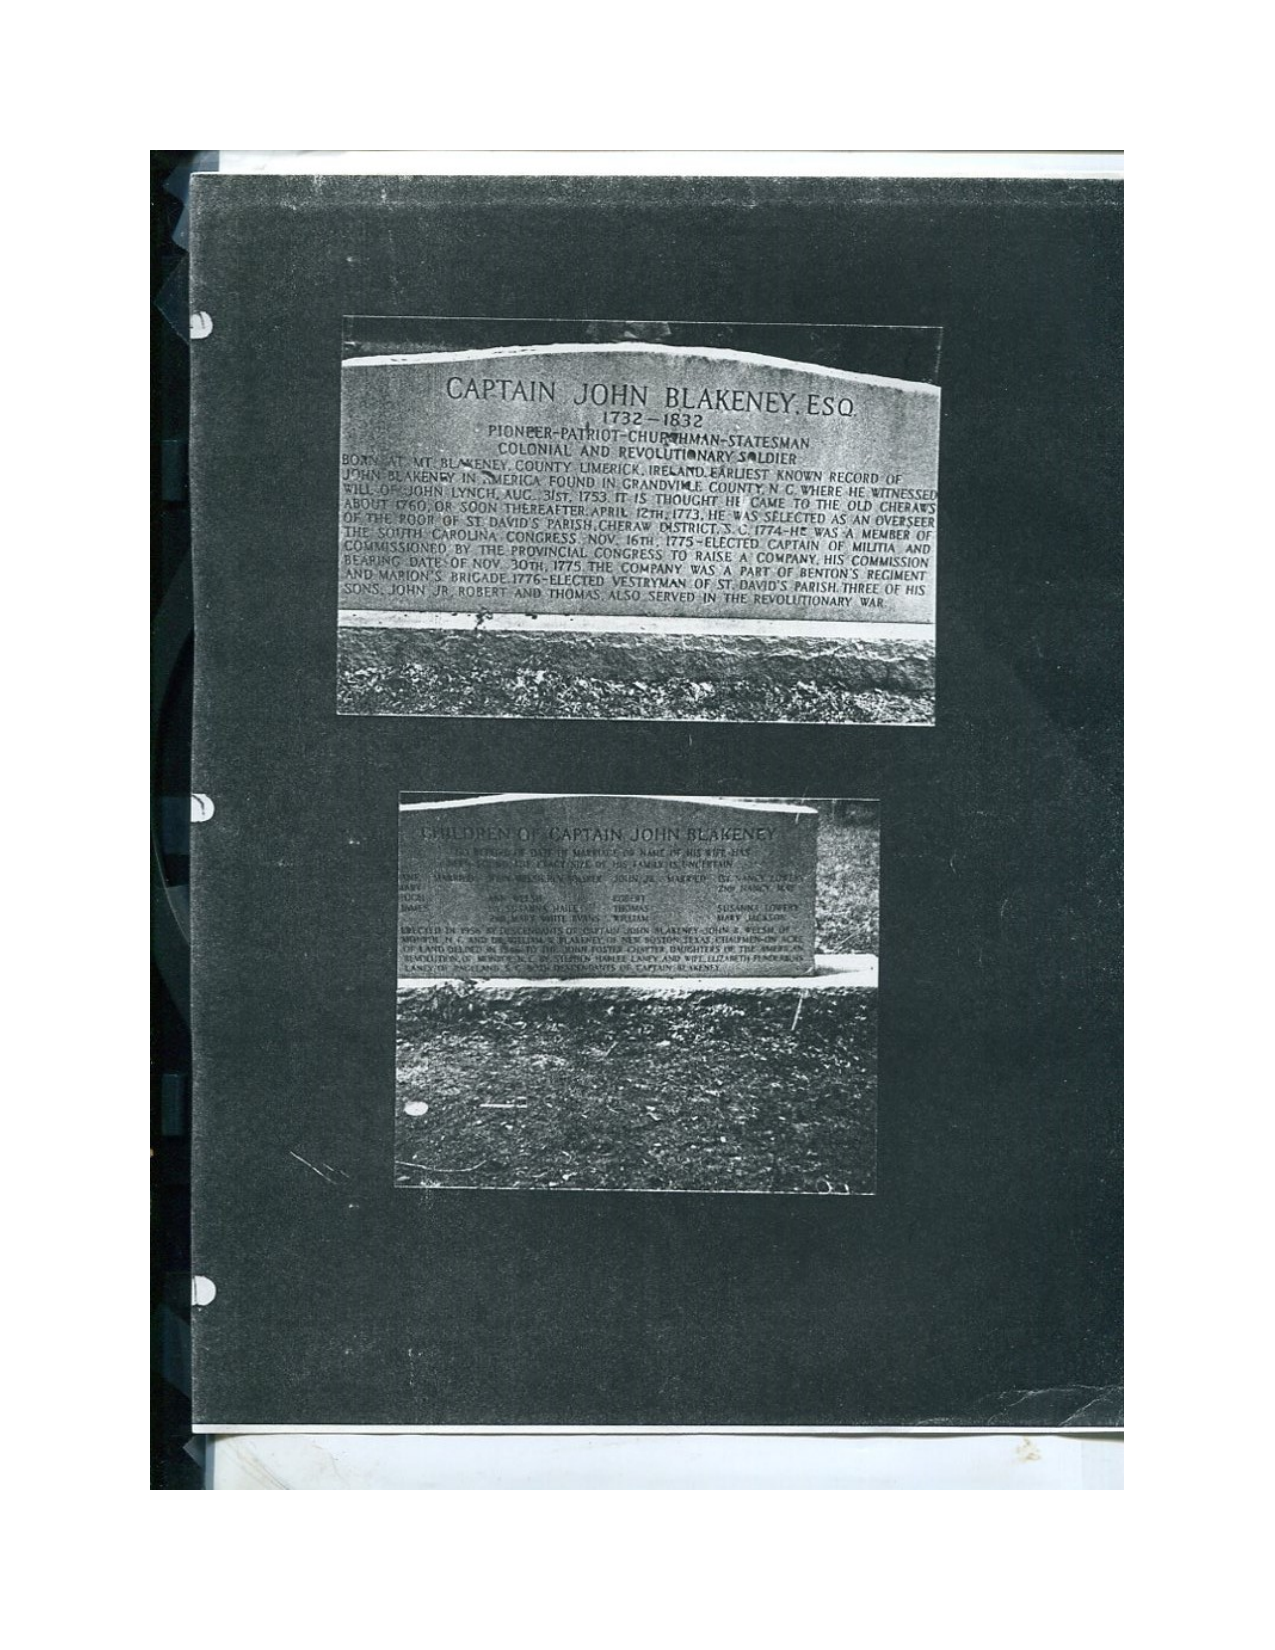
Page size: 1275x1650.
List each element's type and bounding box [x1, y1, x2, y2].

picture [150, 150, 1124, 1490]
